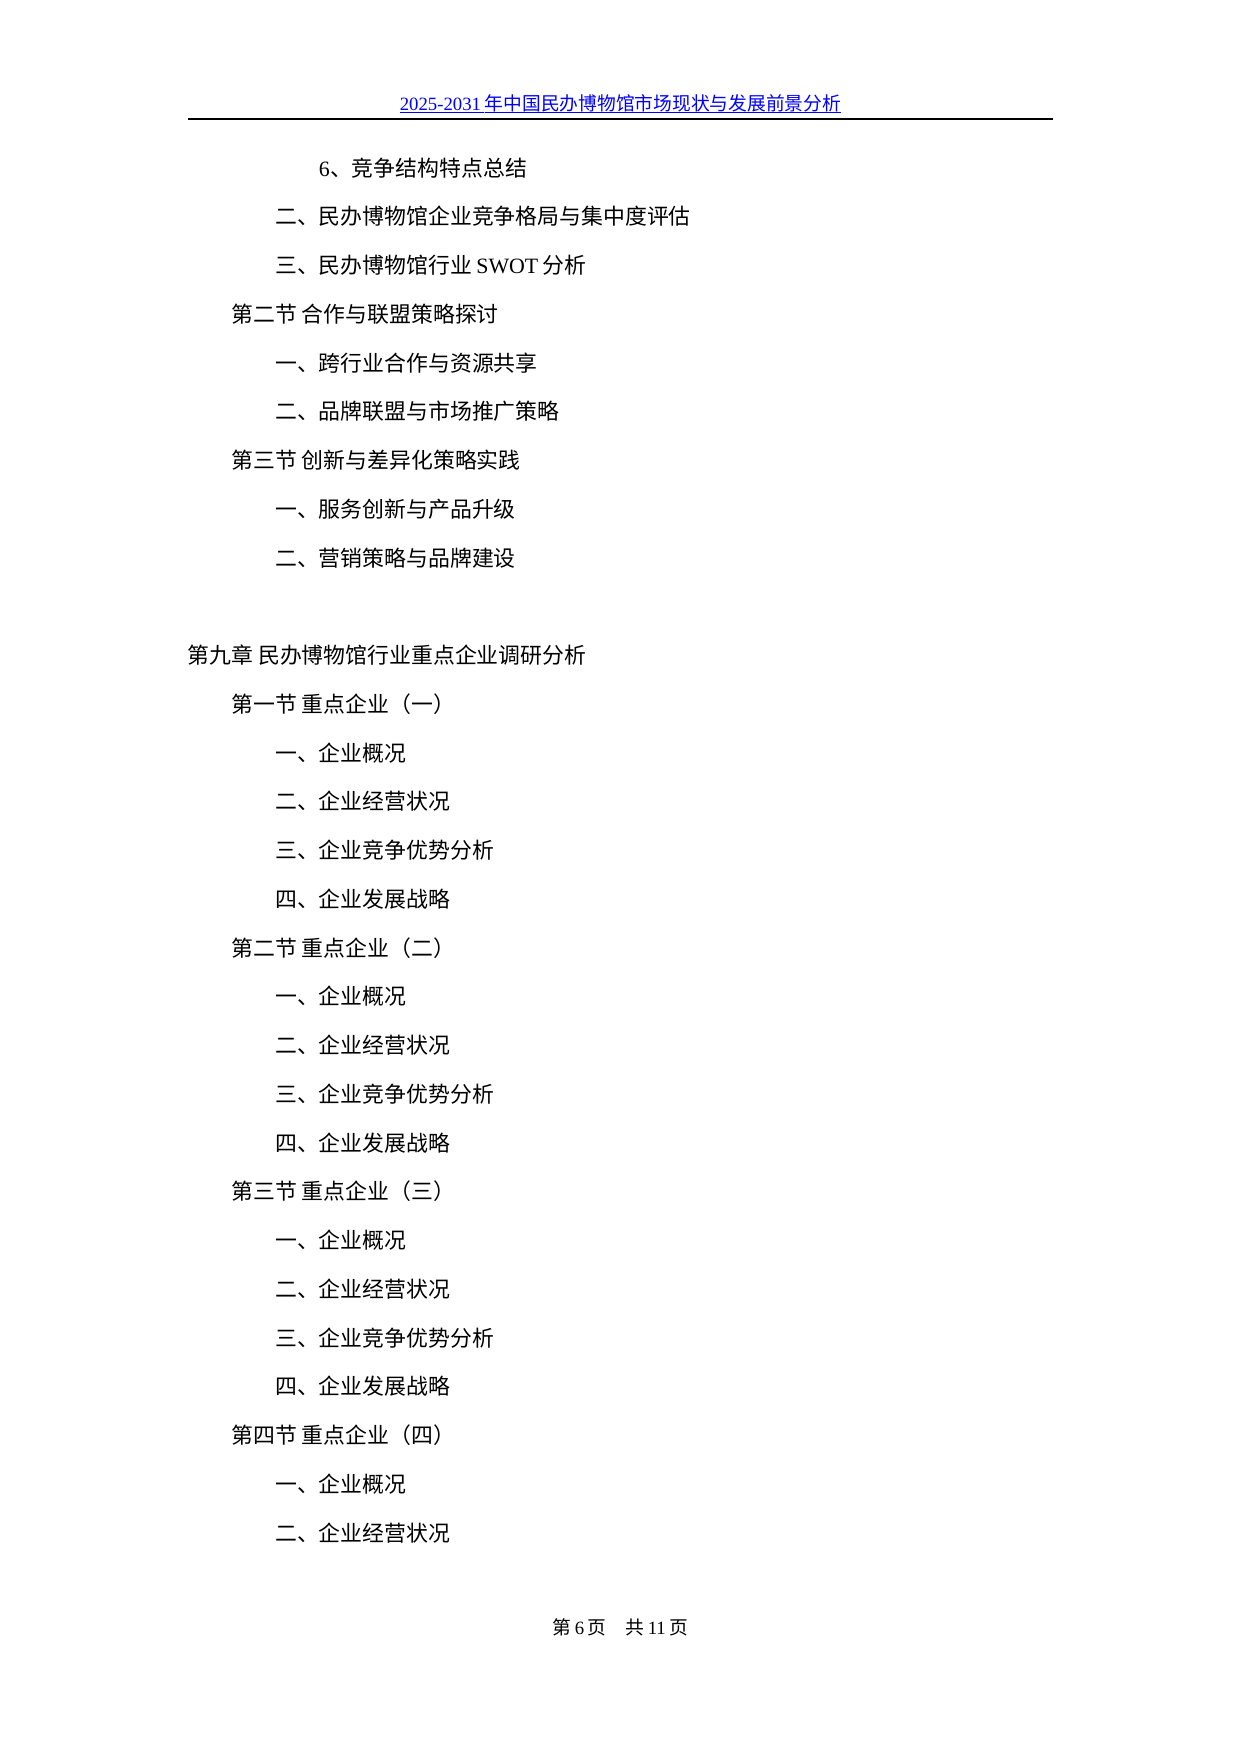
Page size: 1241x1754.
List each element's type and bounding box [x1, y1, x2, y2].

text [187, 150, 1053, 1548]
